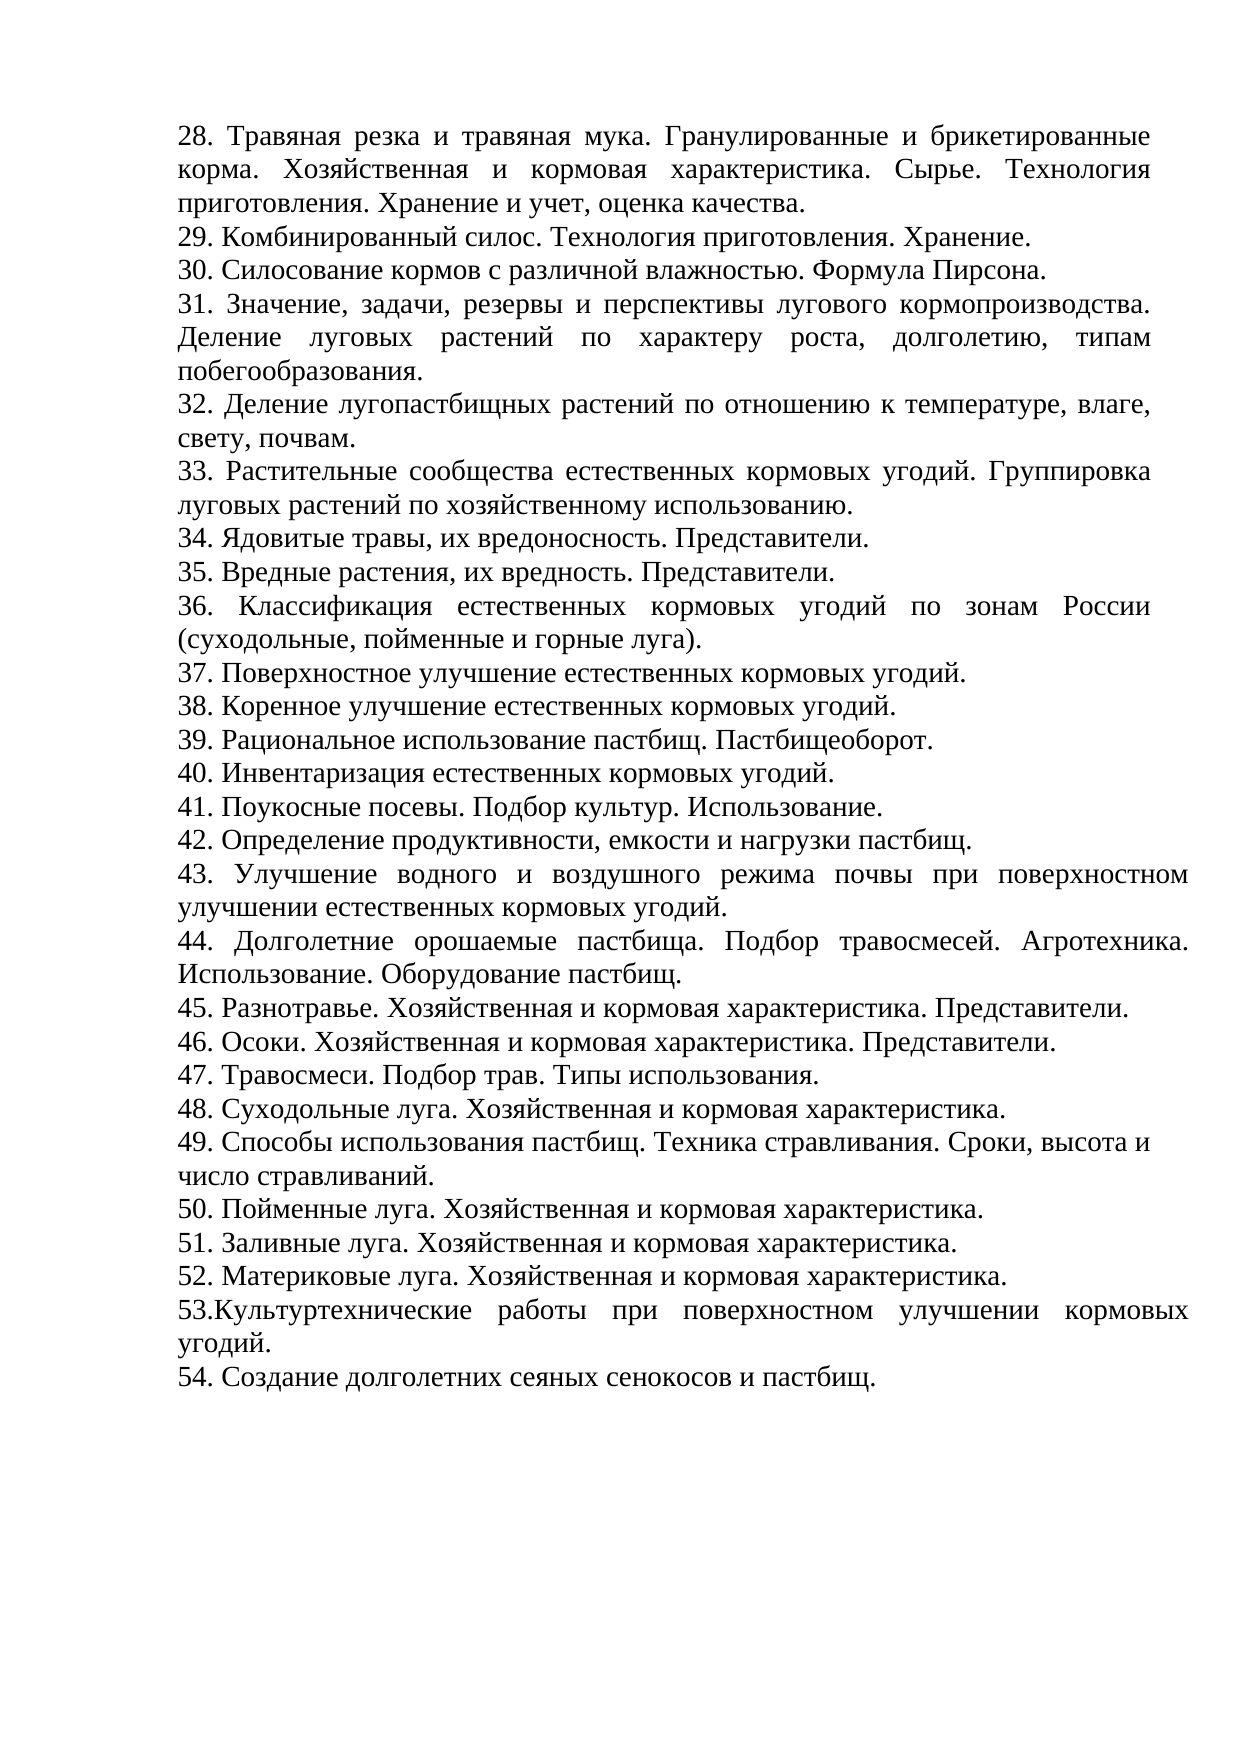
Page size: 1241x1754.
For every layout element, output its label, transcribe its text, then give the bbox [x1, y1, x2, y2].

text 41. Поукосные посевы. Подбор культур. Использование. [177, 789, 1190, 822]
text 34. Ядовитые травы, их вредоносность. Представители. [177, 521, 1152, 554]
text 39. Рациональное использование пастбищ. Пастбищеоборот. [177, 722, 1152, 755]
text 33. Растительные сообщества естественных кормовых угодий. Группировка луговых растений по хозяйственному использованию. [177, 453, 1152, 521]
text 36. Классификация естественных кормовых угодий по зонам России (суходольные, пойменные и горные луга). [177, 588, 1152, 655]
text 38. Коренное улучшение естественных кормовых угодий. [177, 688, 1152, 722]
text 30. Силосование кормов с различной влажностью. Формула Пирсона. [177, 252, 1152, 286]
text 31. Значение, задачи, резервы и перспективы лугового кормопроизводства. Деление луговых растений по характеру роста, долголетию, типам побегообразования. [177, 286, 1152, 386]
text 42. Определение продуктивности, емкости и нагрузки пастбищ. [177, 822, 1190, 856]
text 45. Разнотравье. Хозяйственная и кормовая характеристика. Представители. [177, 990, 1190, 1024]
text 44. Долголетние орошаемые пастбища. Подбор травосмесей. Агротехника. Использование. Оборудование пастбищ. [177, 923, 1190, 990]
text 47. Травосмеси. Подбор трав. Типы использования. [177, 1057, 1152, 1091]
text 29. Комбинированный силос. Технология приготовления. Хранение. [177, 219, 1190, 252]
text 43. Улучшение водного и воздушного режима почвы при поверхностном улучшении естественных кормовых угодий. [177, 856, 1190, 923]
text 50. Пойменные луга. Хозяйственная и кормовая характеристика. [177, 1191, 1152, 1225]
text 46. Осоки. Хозяйственная и кормовая характеристика. Представители. [177, 1024, 1190, 1057]
text 53.Культуртехнические работы при поверхностном улучшении кормовых угодий. [177, 1292, 1190, 1359]
text 32. Деление лугопастбищных растений по отношению к температуре, влаге, свету, почвам. [177, 386, 1152, 453]
text 49. Способы использования пастбищ. Техника стравливания. Сроки, высота и число стравливаний. [177, 1124, 1152, 1191]
text 48. Суходольные луга. Хозяйственная и кормовая характеристика. [177, 1091, 1152, 1124]
text 51. Заливные луга. Хозяйственная и кормовая характеристика. [177, 1225, 1152, 1258]
text 54. Создание долголетних сеяных сенокосов и пастбищ. [177, 1359, 1152, 1393]
text 52. Материковые луга. Хозяйственная и кормовая характеристика. [177, 1258, 1152, 1292]
text 37. Поверхностное улучшение естественных кормовых угодий. [177, 655, 1152, 688]
text 28. Травяная резка и травяная мука. Гранулированные и брикетированные корма. Хозяйственная и кормовая характеристика. Сырье. Технология приготовления. Хранение и учет, оценка качества. [177, 118, 1152, 219]
text 40. Инвентаризация естественных кормовых угодий. [177, 755, 1152, 789]
text 35. Вредные растения, их вредность. Представители. [177, 554, 1152, 588]
